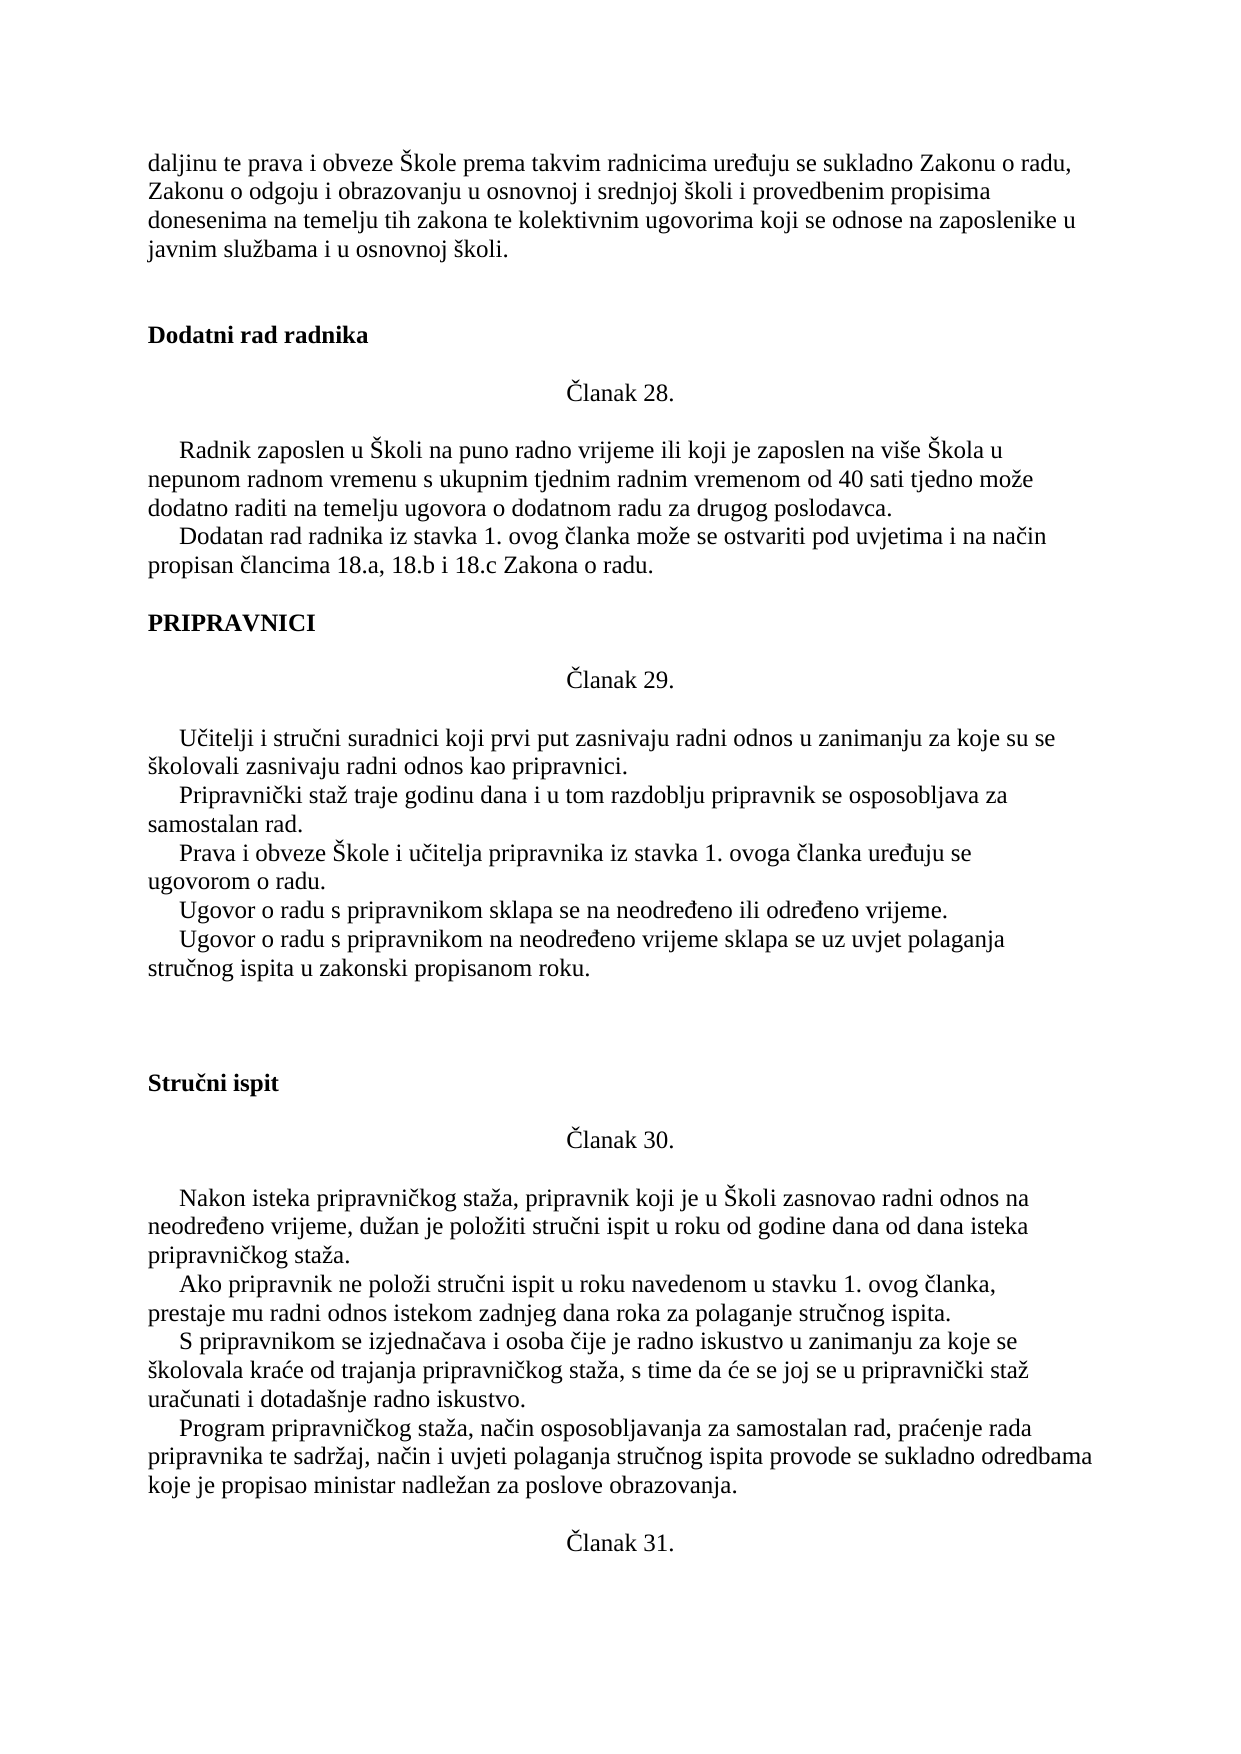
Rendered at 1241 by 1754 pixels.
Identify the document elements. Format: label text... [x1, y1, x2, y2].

text Ugovor o radu s pripravnikom na neodređeno vrijeme sklapa se uz uvjet polaganja [148, 924, 1093, 953]
text školovali zasnivaju radni odnos kao pripravnici. [148, 751, 1093, 780]
text neodređeno vrijeme, dužan je položiti stručni ispit u roku od godine dana od dana isteka [148, 1211, 1093, 1240]
text nepunom radnom vremenu s ukupnim tjednim radnim vremenom od 40 sati tjedno može dodatno raditi na temelju ugovora o dodatnom radu za drugog poslodavca. [148, 464, 1093, 521]
text Pripravnički staž traje godinu dana i u tom razdoblju pripravnik se osposobljava za [148, 780, 1093, 809]
text Prava i obveze Škole i učitelja pripravnika iz stavka 1. ovoga članka uređuju se [148, 838, 1093, 866]
text pripravničkog staža. [148, 1240, 1093, 1269]
text Ako pripravnik ne položi stručni ispit u roku navedenom u stavku 1. ovog članka, [148, 1269, 1093, 1298]
text prestaje mu radni odnos istekom zadnjeg dana roka za polaganje stručnog ispita. [148, 1298, 1093, 1326]
text Članak 29. [148, 665, 1093, 694]
text ugovorom o radu. [148, 866, 1093, 895]
text Članak 30. [148, 1125, 1093, 1154]
text S pripravnikom se izjednačava i osoba čije je radno iskustvo u zanimanju za koje se [148, 1326, 1093, 1355]
text Zakonu o odgoju i obrazovanju u osnovnoj i srednjoj školi i provedbenim propisima donesenima na temelju tih zakona te kolektivnim ugovorima koji se odnose na zaposlenike u javnim službama i u osnovnoj školi. [148, 176, 1093, 263]
text koje je propisao ministar nadležan za poslove obrazovanja. [148, 1470, 1093, 1499]
text Učitelji i stručni suradnici koji prvi put zasnivaju radni odnos u zanimanju za koje su se [148, 723, 1093, 751]
text školovala kraće od trajanja pripravničkog staža, s time da će se joj se u pripravnički staž uračunati i dotadašnje radno iskustvo. [148, 1355, 1093, 1413]
text Program pripravničkog staža, način osposobljavanja za samostalan rad, praćenje rada [148, 1413, 1093, 1441]
text pripravnika te sadržaj, način i uvjeti polaganja stručnog ispita provode se sukladno odredbama [148, 1441, 1093, 1470]
text Članak 28. [148, 378, 1093, 406]
text Dodatni rad radnika [148, 320, 1093, 349]
text Ugovor o radu s pripravnikom sklapa se na neodređeno ili određeno vrijeme. [148, 895, 1093, 924]
text Radnik zaposlen u Školi na puno radno vrijeme ili koji je zaposlen na više Škola u [148, 435, 1093, 464]
text PRIPRAVNICI [148, 608, 1093, 636]
text daljinu te prava i obveze Škole prema takvim radnicima uređuju se sukladno Zakonu o radu, [148, 148, 1093, 176]
text Članak 31. [148, 1528, 1093, 1556]
text samostalan rad. [148, 809, 1093, 838]
text Nakon isteka pripravničkog staža, pripravnik koji je u Školi zasnovao radni odnos na [148, 1183, 1093, 1211]
text propisan člancima 18.a, 18.b i 18.c Zakona o radu. [148, 550, 1093, 579]
text Dodatan rad radnika iz stavka 1. ovog članka može se ostvariti pod uvjetima i na način [148, 521, 1093, 550]
text Stručni ispit [148, 1068, 1093, 1096]
text stručnog ispita u zakonski propisanom roku. [148, 953, 1093, 981]
